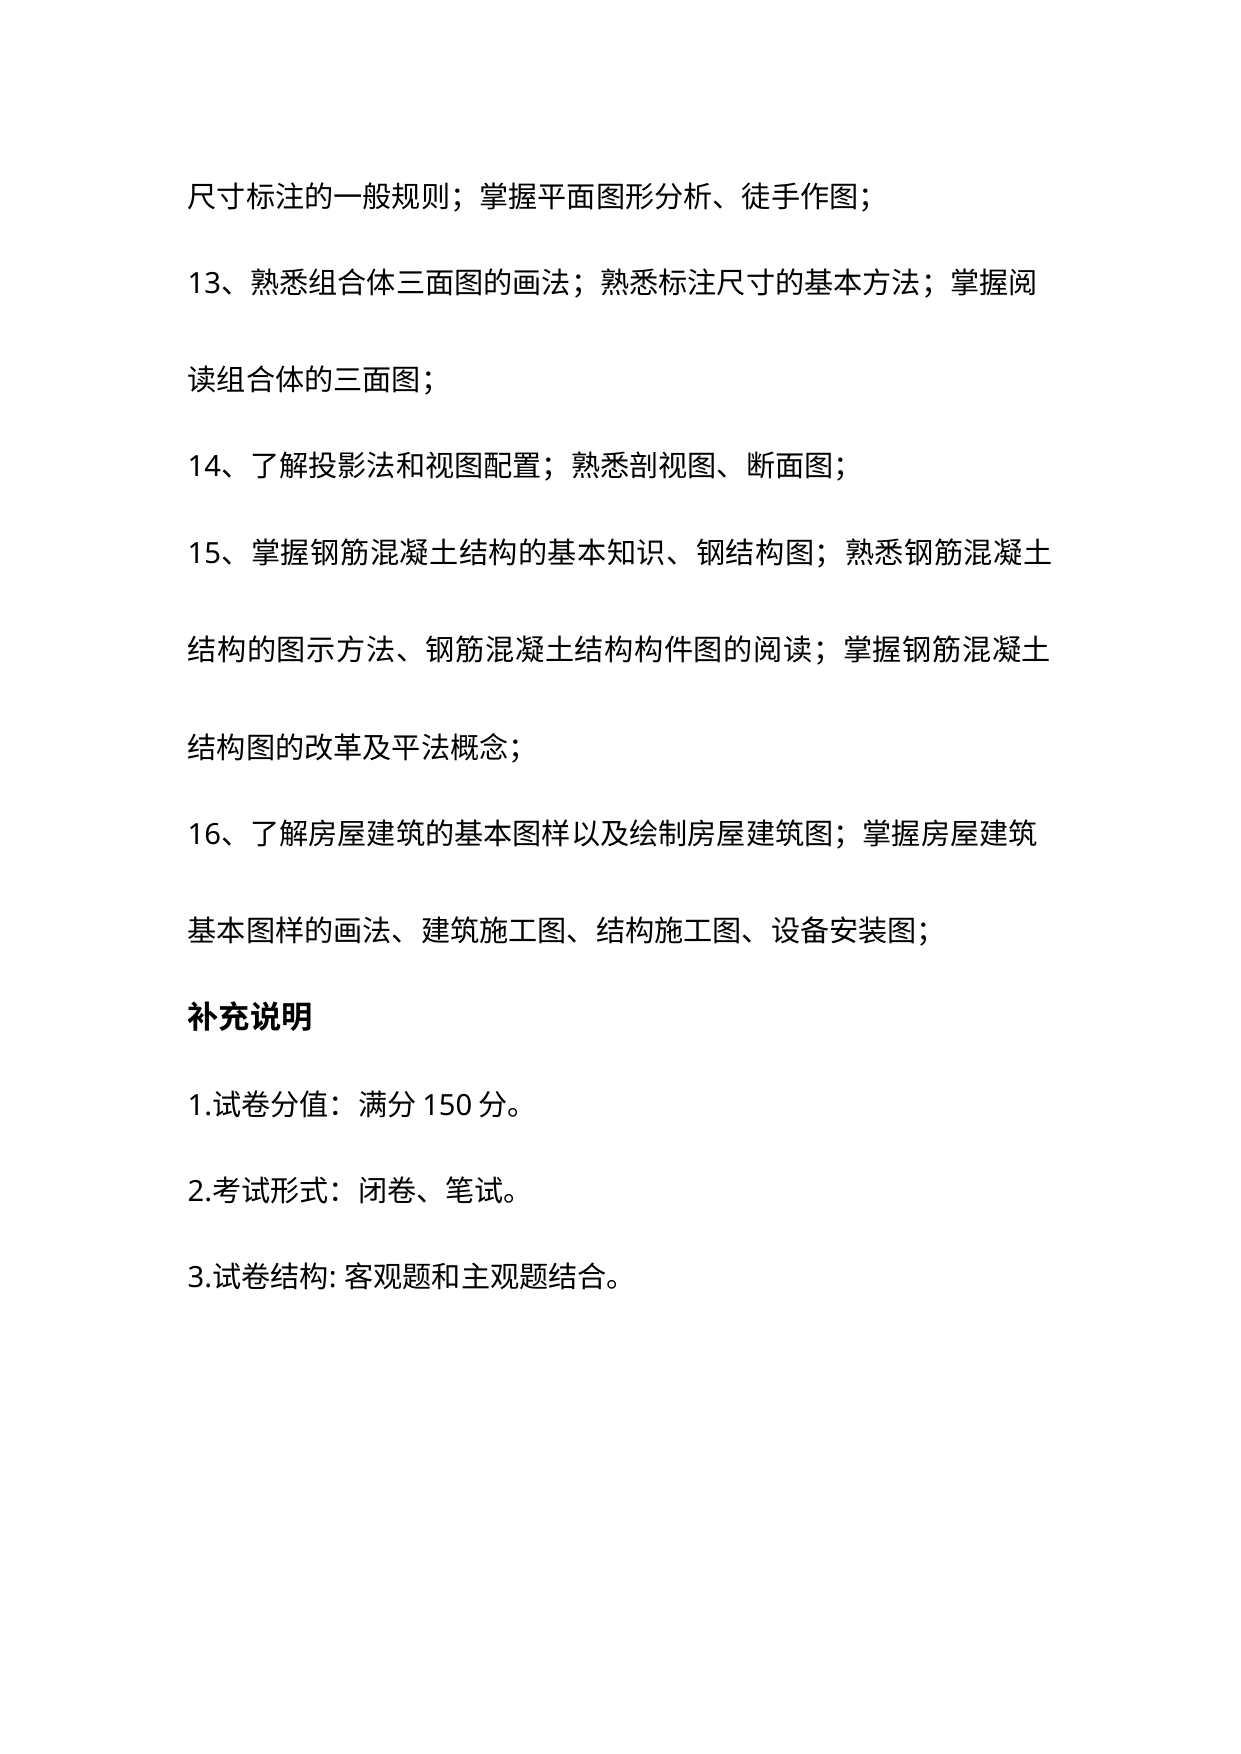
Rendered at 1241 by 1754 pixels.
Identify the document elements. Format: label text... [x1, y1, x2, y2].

text 1.试卷分值：满分150分。 [187, 1070, 1053, 1135]
text 2.考试形式：闭卷、笔试。 [187, 1156, 1053, 1221]
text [187, 162, 1053, 227]
text 3.试卷结构: 客观题和主观题结合。 [187, 1243, 1053, 1308]
text 16、了解房屋建筑的基本图样以及绘制房屋建筑图；掌握房屋建筑基本图样的画法、建筑施工图、结构施工图、设备安装图； [187, 799, 1053, 962]
list 补充说明 [187, 983, 1053, 1048]
text 13、熟悉组合体三面图的画法；熟悉标注尺寸的基本方法；掌握阅读组合体的三面图； [187, 248, 1053, 411]
text 14、了解投影法和视图配置；熟悉剖视图、断面图； [187, 432, 1053, 497]
text 15、掌握钢筋混凝土结构的基本知识、钢结构图；熟悉钢筋混凝土结构的图示方法、钢筋混凝土结构构件图的阅读；掌握钢筋混凝土结构图的改革及平法概念； [187, 518, 1053, 778]
